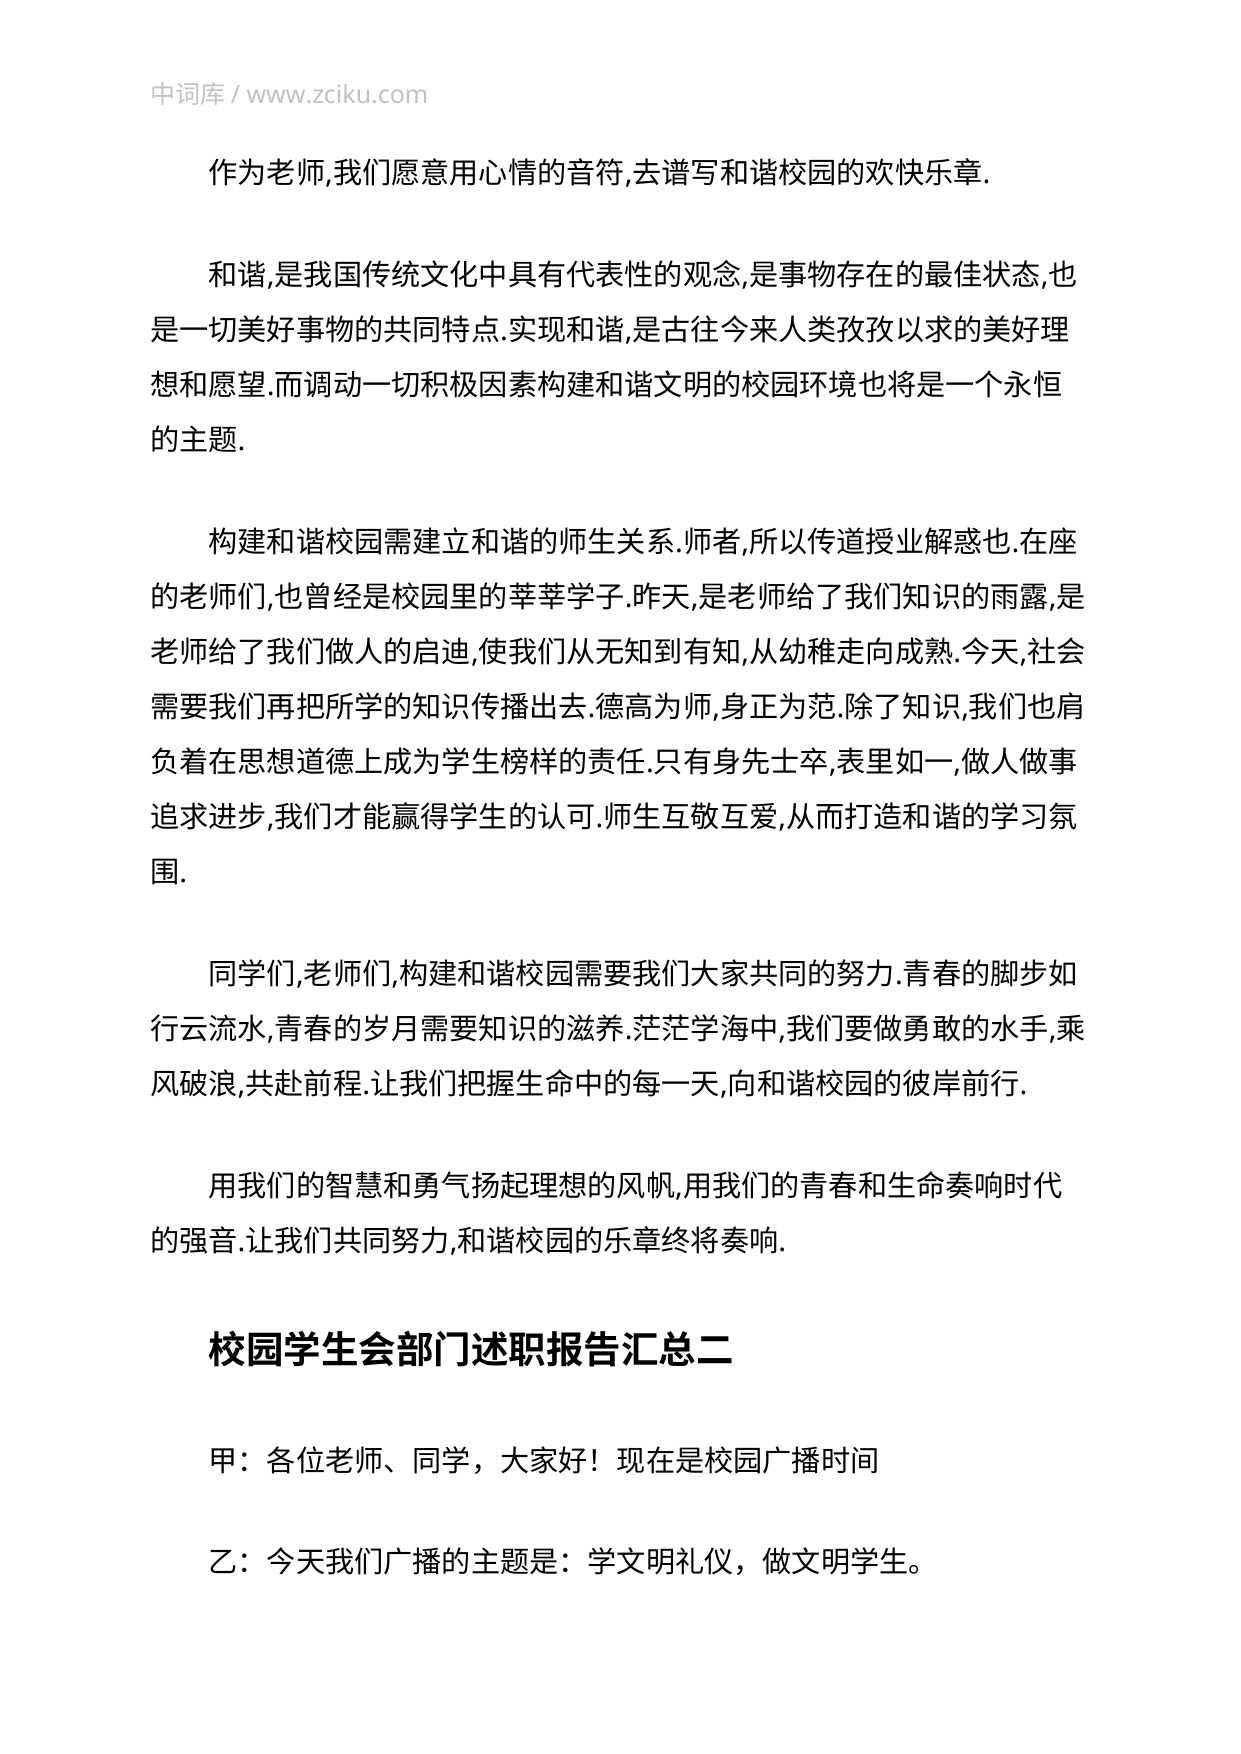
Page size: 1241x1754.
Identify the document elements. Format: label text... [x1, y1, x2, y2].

text 作为老师,我们愿意用心情的音符,去谱写和谐校园的欢快乐章. [150, 150, 1090, 192]
text 和谐,是我国传统文化中具有代表性的观念,是事物存在的最佳状态,也是一切美好事物的共同特点.实现和谐,是古往今来人类孜孜以求的美好理想和愿望.而调动一切积极因素构建和谐文明的校园环境也将是一个永恒的主题. [150, 252, 1090, 459]
text 用我们的智慧和勇气扬起理想的风帆,用我们的青春和生命奏响时代的强音.让我们共同努力,和谐校园的乐章终将奏响. [150, 1163, 1090, 1260]
text 乙：今天我们广播的主题是：学文明礼仪，做文明学生。 [150, 1539, 1090, 1581]
text 同学们,老师们,构建和谐校园需要我们大家共同的努力.青春的脚步如行云流水,青春的岁月需要知识的滋养.茫茫学海中,我们要做勇敢的水手,乘风破浪,共赴前程.让我们把握生命中的每一天,向和谐校园的彼岸前行. [150, 951, 1090, 1103]
text 甲：各位老师、同学，大家好！现在是校园广播时间 [150, 1437, 1090, 1479]
text 构建和谐校园需建立和谐的师生关系.师者,所以传道授业解惑也.在座的老师们,也曾经是校园里的莘莘学子.昨天,是老师给了我们知识的雨露,是老师给了我们做人的启迪,使我们从无知到有知,从幼稚走向成熟.今天,社会需要我们再把所学的知识传播出去.德高为师,身正为范.除了知识,我们也肩负着在思想道德上成为学生榜样的责任.只有身先士卒,表里如一,做人做事追求进步,我们才能赢得学生的认可.师生互敬互爱,从而打造和谐的学习氛围. [150, 519, 1090, 891]
text 校园学生会部门述职报告汇总二 [150, 1320, 1090, 1374]
